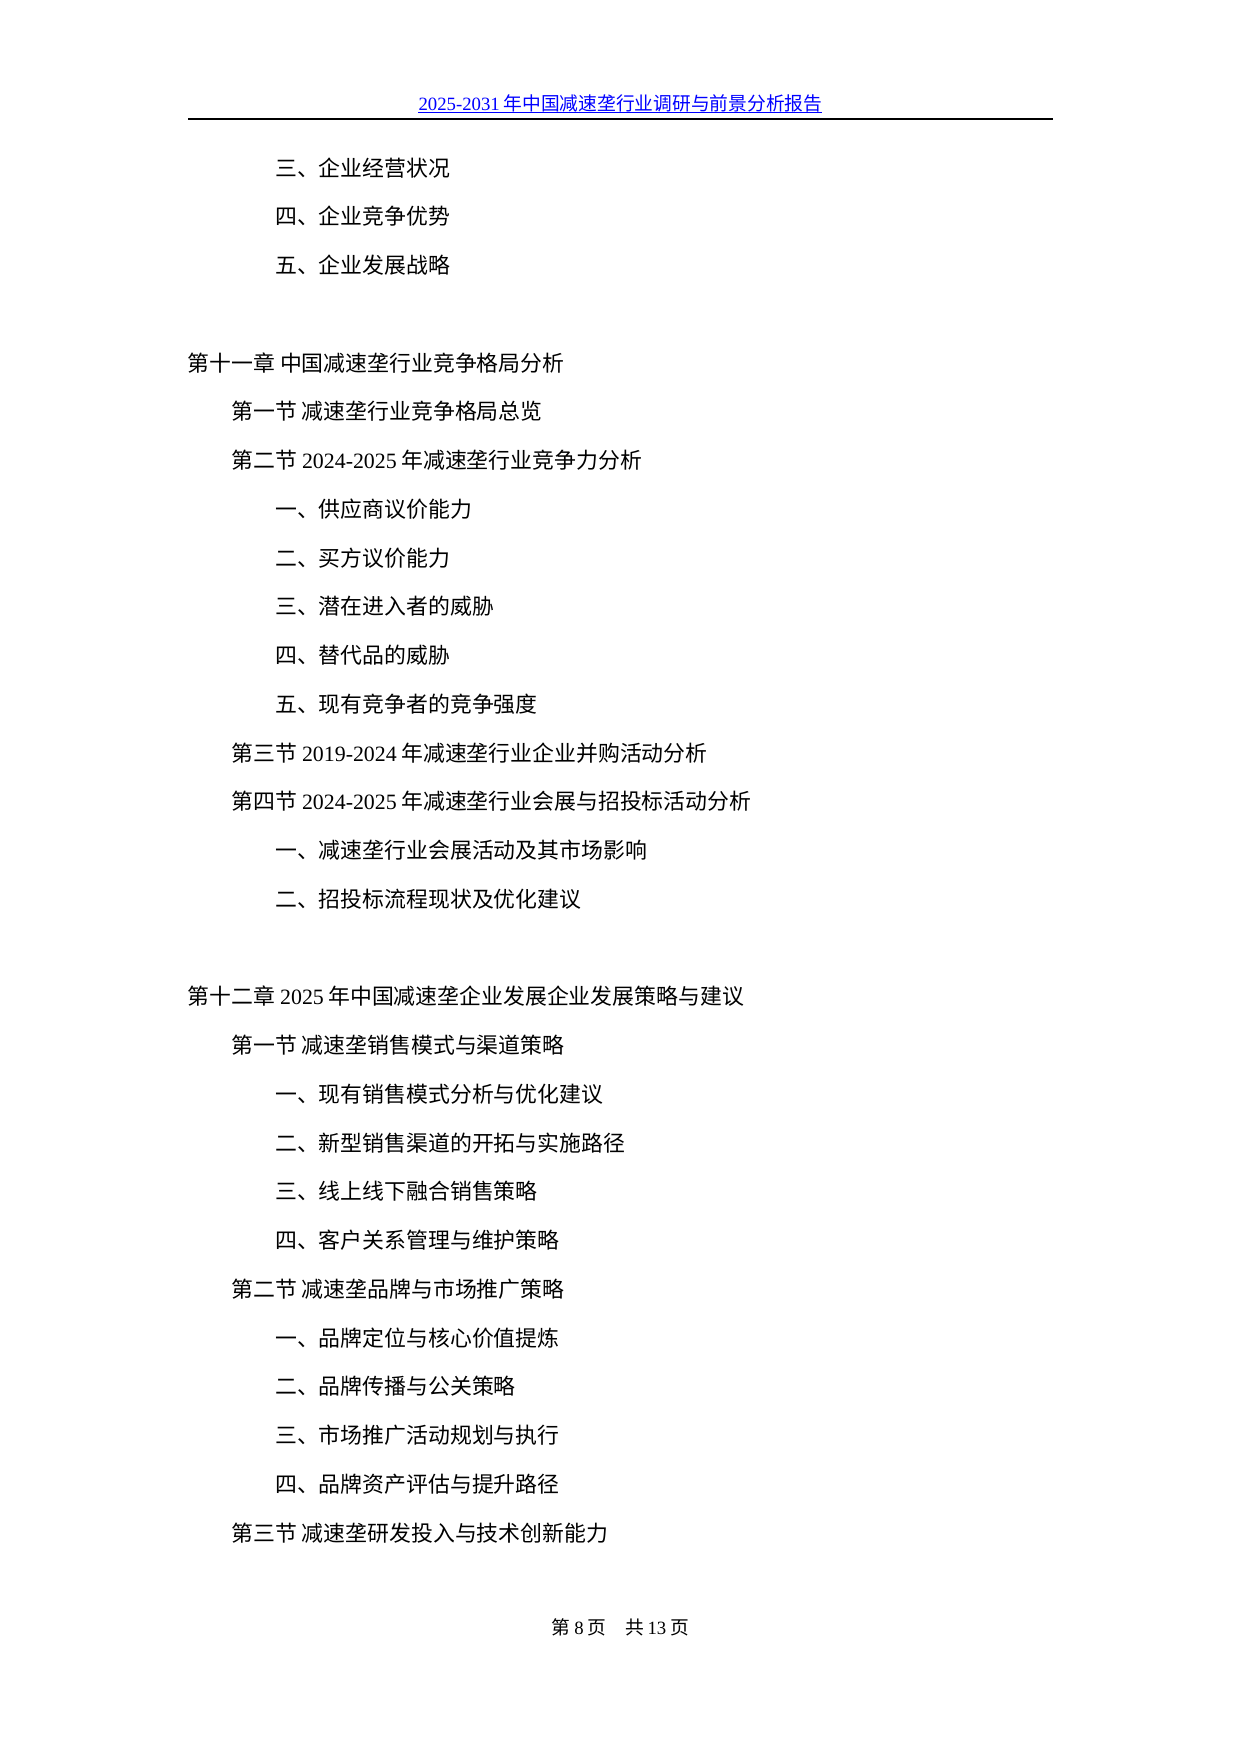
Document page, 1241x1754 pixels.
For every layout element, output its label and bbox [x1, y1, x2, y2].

text [187, 150, 1053, 1548]
